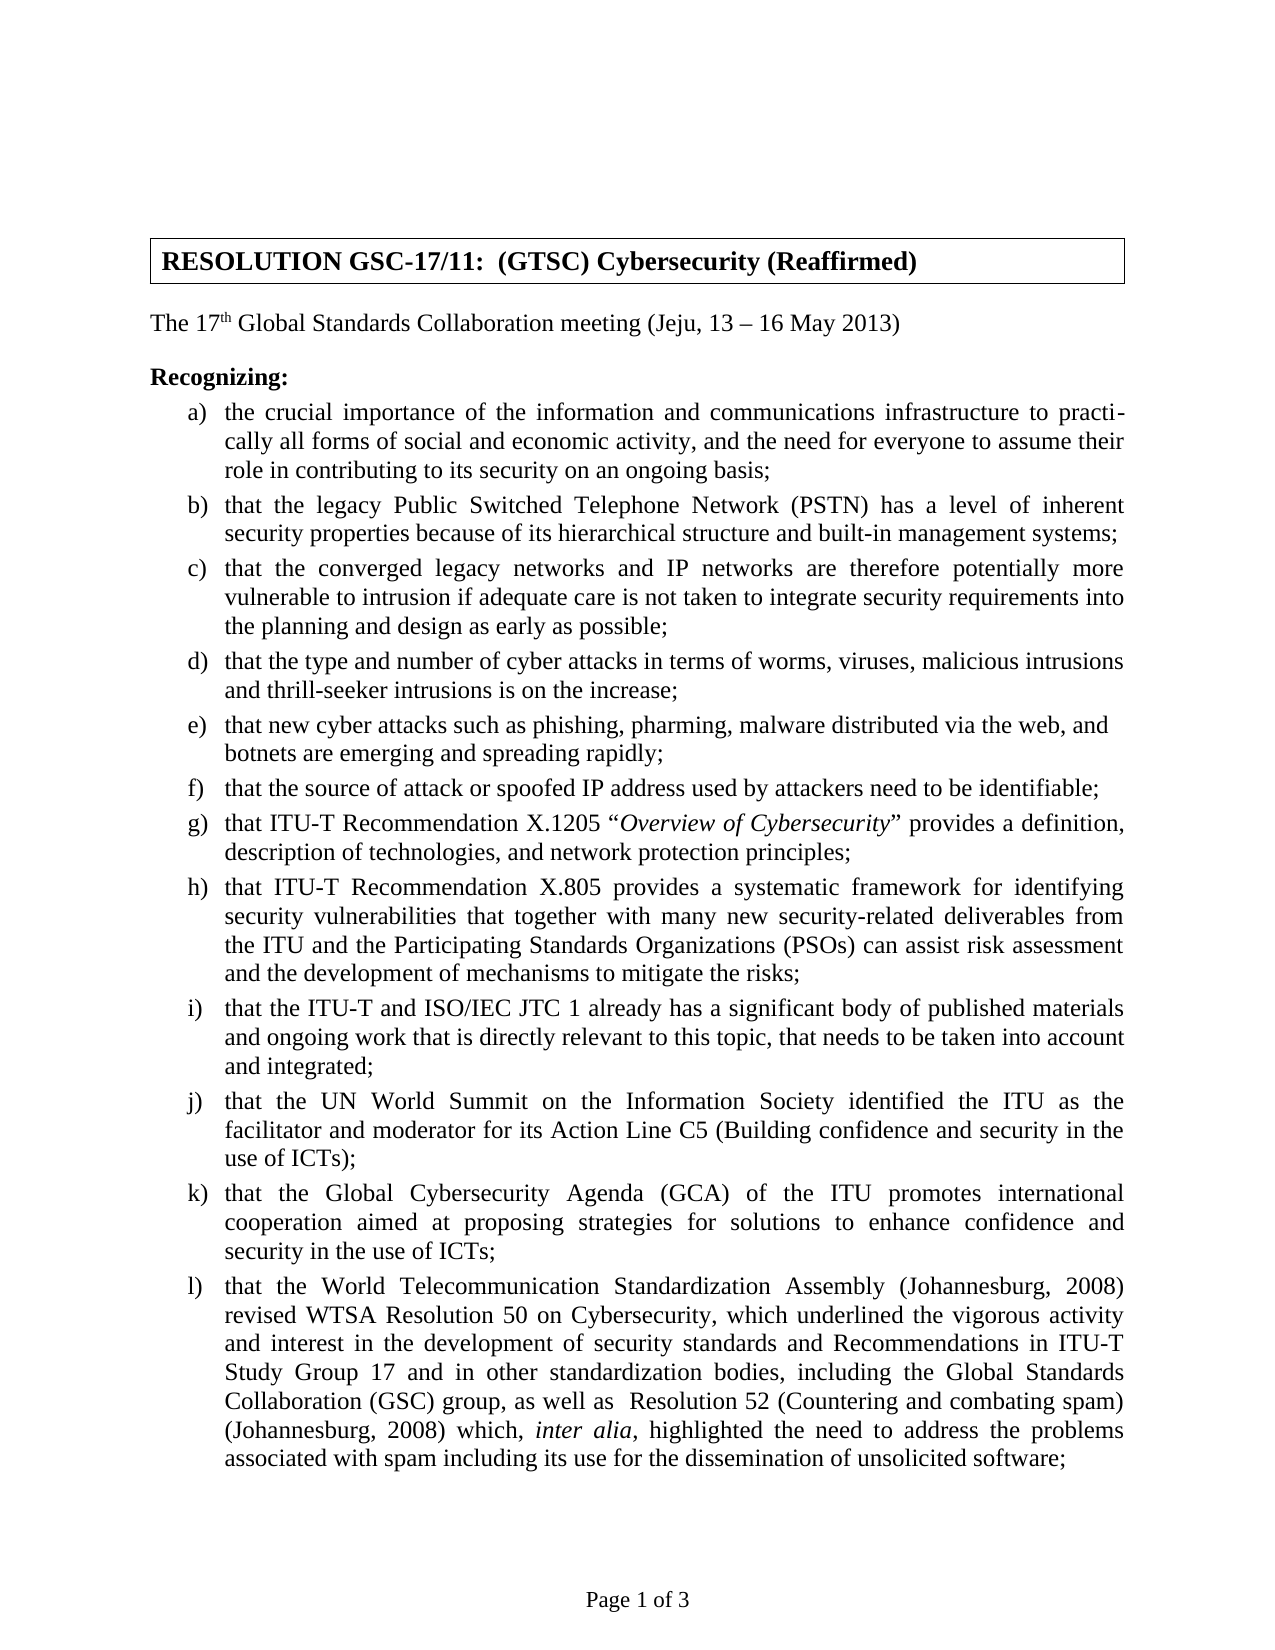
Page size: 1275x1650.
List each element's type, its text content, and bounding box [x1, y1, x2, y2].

table_header RESOLUTION GSC-17/11: (GTSC) Cybersecurity (Reaffirmed) [151, 239, 1124, 282]
list that ITU-T Recommendation X.805 provides a systematic framework for identifying security vulnerabilities that together with many new security-related deliverables from the ITU and the Participating Standards Organizations (PSOs) can assist risk assessment and the development of mechanisms to mitigate the risks; [187, 872, 1125, 987]
list that the converged legacy networks and IP networks are therefore potentially more vulnerable to intrusion if adequate care is not taken to integrate security requirements into the planning and design as early as possible; [187, 553, 1125, 640]
list that the UN World Summit on the Information Society identified the ITU as the facilitator and moderator for its Action Line C5 (Building confidence and security in the use of ICTs); [187, 1086, 1125, 1172]
list that the legacy Public Switched Telephone Network (PSTN) has a level of inherent security properties because of its hierarchical structure and built-in management systems; [187, 490, 1125, 547]
list that the source of attack or spoofed IP address used by attackers need to be identifiable; [187, 773, 1125, 802]
list the crucial importance of the information and communications infrastructure to practically all forms of social and economic activity, and the need for everyone to assume their role in contributing to its security on an ongoing basis; [187, 397, 1125, 483]
list that new cyber attacks such as phishing, pharming, malware distributed via the web, and botnets are emerging and spreading rapidly; [187, 710, 1125, 767]
list that the ITU-T and ISO/IEC JTC 1 already has a significant body of published materials and ongoing work that is directly relevant to this topic, that needs to be taken into account and integrated; [187, 993, 1125, 1080]
text The 17th Global Standards Collaboration meeting (Jeju, 13 – 16 May 2013) [150, 308, 1125, 337]
list that the type and number of cyber attacks in terms of worms, viruses, malicious intrusions and thrill-seeker intrusions is on the increase; [187, 646, 1125, 703]
list that ITU-T Recommendation X.1205 “Overview of Cybersecurity” provides a definition, description of technologies, and network protection principles; [187, 808, 1125, 866]
list that the Global Cybersecurity Agenda (GCA) of the ITU promotes international cooperation aimed at proposing strategies for solutions to enhance confidence and security in the use of ICTs; [187, 1178, 1125, 1265]
list that the World Telecommunication Standardization Assembly (Johannesburg, 2008) revised WTSA Resolution 50 on Cybersecurity, which underlined the vigorous activity and interest in the development of security standards and Recommendations in ITU-T Study Group 17 and in other standardization bodies, including the Global Standards Collaboration (GSC) group, as well as Resolution 52 (Countering and combating spam) (Johannesburg, 2008) which, inter alia, highlighted the need to address the problems associated with spam including its use for the dissemination of unsolicited software; [187, 1271, 1125, 1472]
subtitle Recognizing: [150, 362, 1125, 391]
